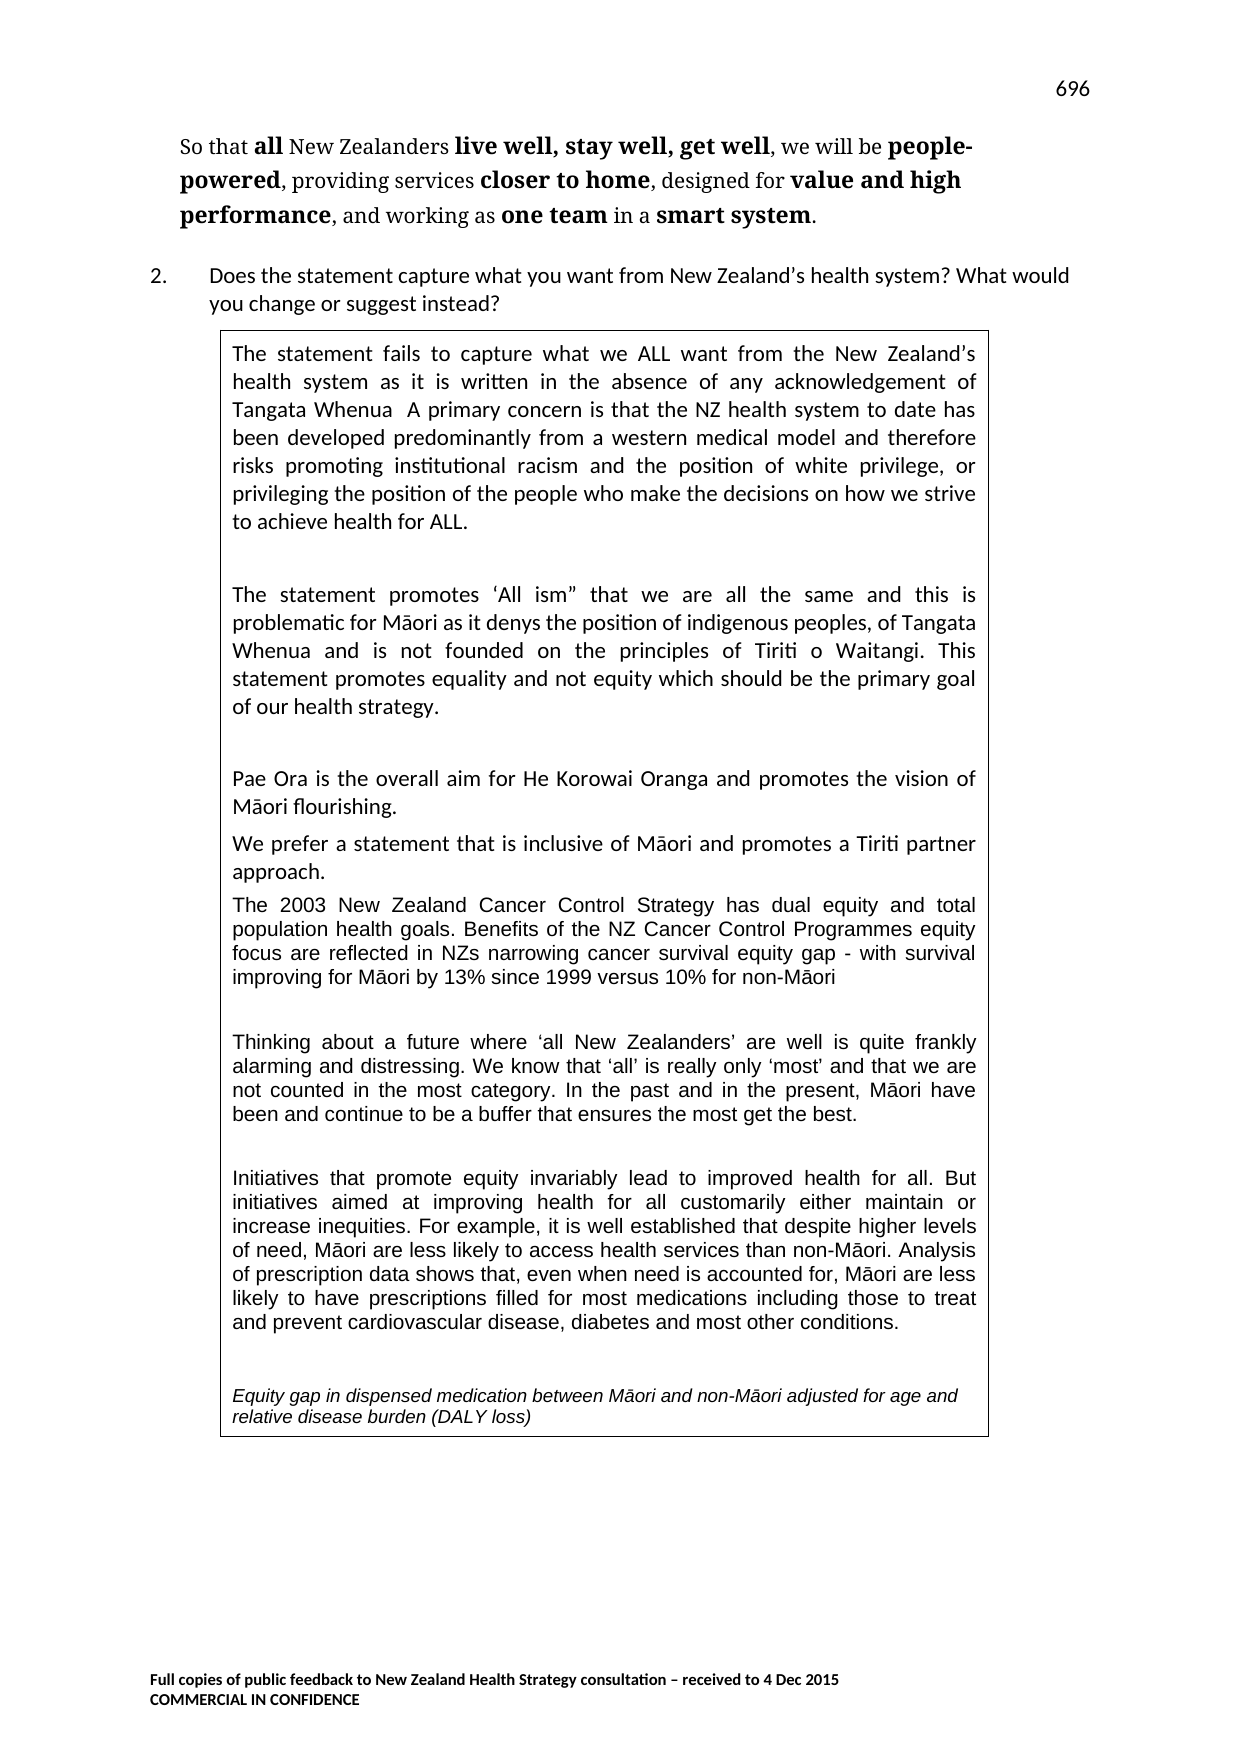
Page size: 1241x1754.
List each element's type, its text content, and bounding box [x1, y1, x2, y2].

text So that all New Zealanders live well, stay well, get well, we will be people-powered, providing services closer to home, designed for value and high performance, and working as one team in a smart system. [179, 130, 1061, 230]
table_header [221, 331, 988, 1436]
text 2. Does the statement capture what you want from New Zealand’s health system? What would you change or suggest instead? [150, 261, 1090, 317]
